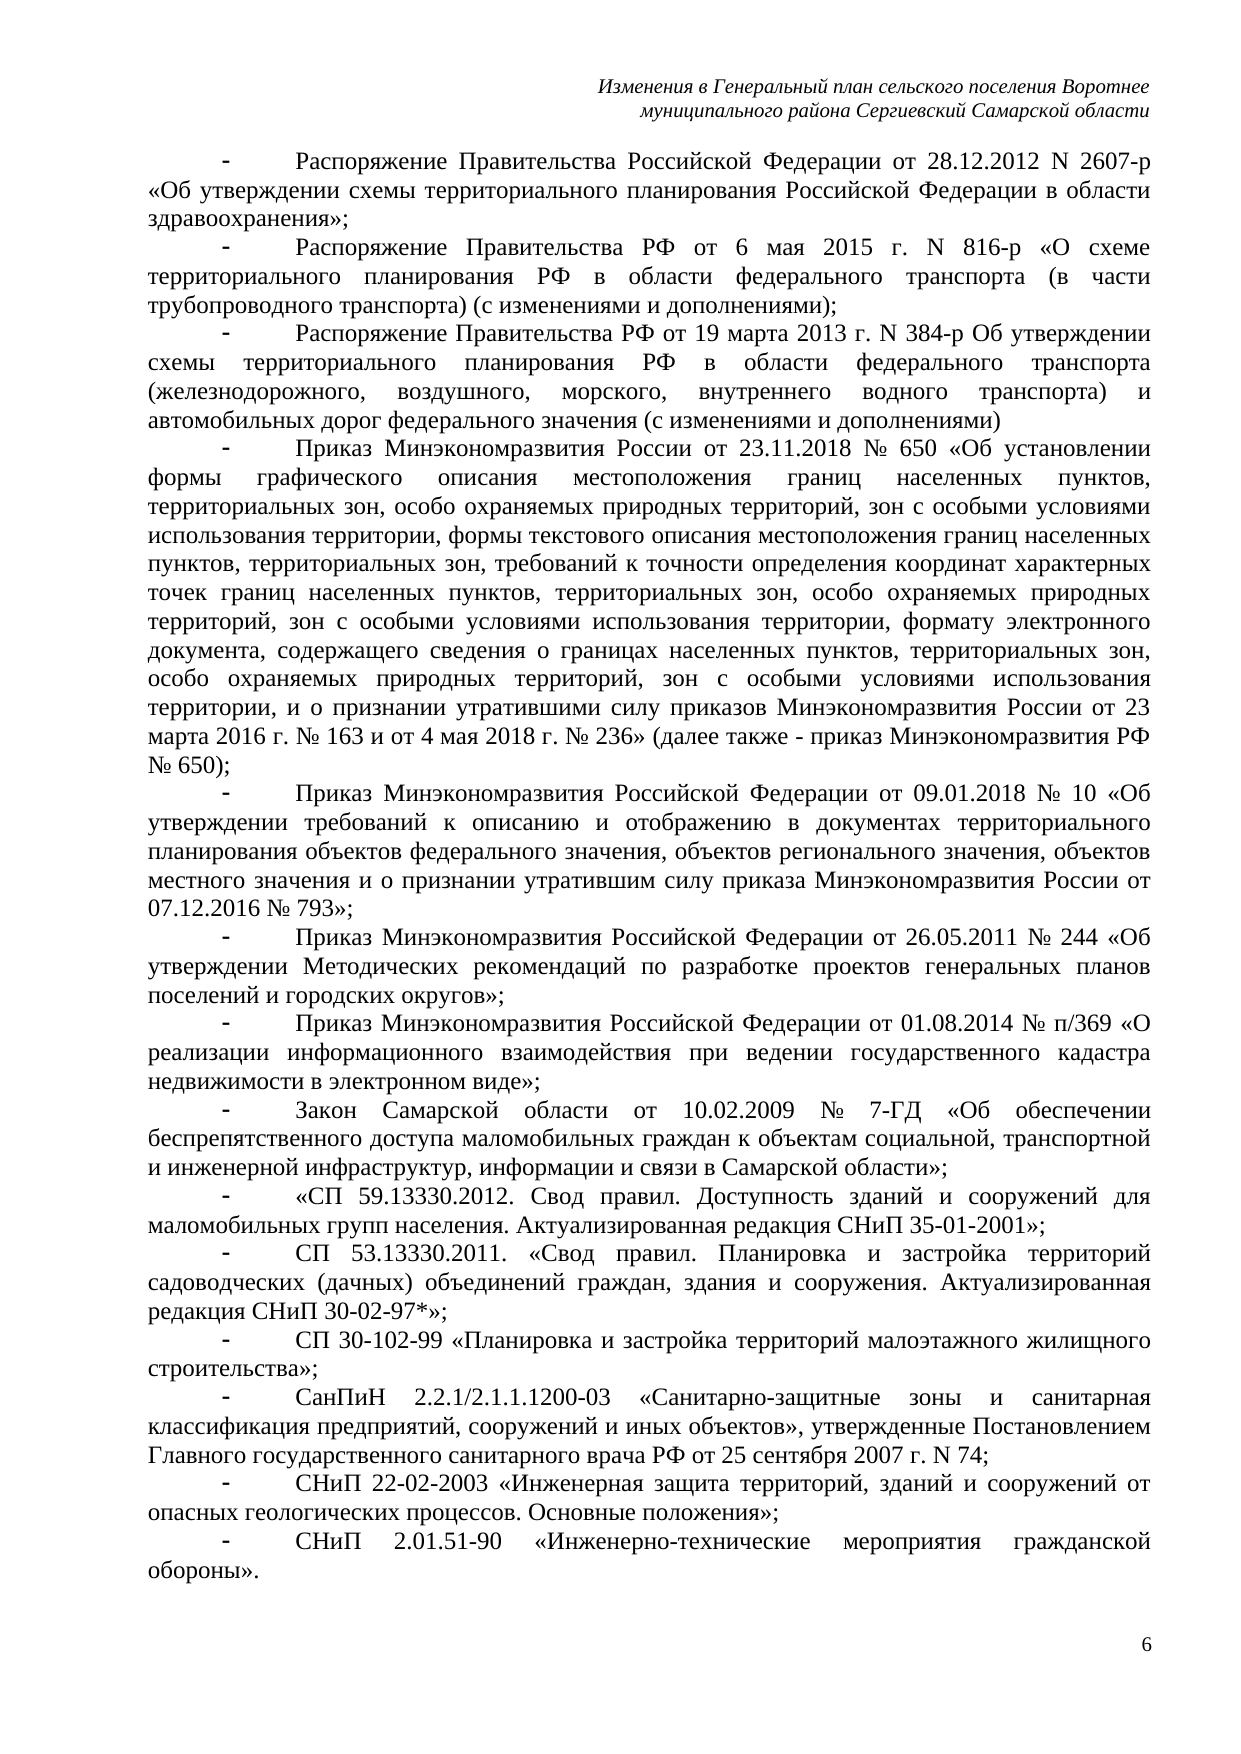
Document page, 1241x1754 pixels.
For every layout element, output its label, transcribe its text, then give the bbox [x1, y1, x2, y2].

list СНиП 2.01.51-90 «Инженерно-технические мероприятия гражданской обороны». [148, 1526, 1152, 1583]
list Приказ Минэкономразвития России от 23.11.2018 № 650 «Об установлении формы графического описания местоположения границ населенных пунктов, территориальных зон, особо охраняемых природных территорий, зон с особыми условиями использования территории, формы текстового описания местоположения границ населенных пунктов, территориальных зон, требований к точности определения координат характерных точек границ населенных пунктов, территориальных зон, особо охраняемых природных территорий, зон с особыми условиями использования территории, формату электронного документа, содержащего сведения о границах населенных пунктов, территориальных зон, особо охраняемых природных территорий, зон с особыми условиями использования территории, и о признании утратившими силу приказов Минэкономразвития России от 23 марта 2016 г. № 163 и от 4 мая 2018 г. № 236» (далее также - приказ Минэкономразвития РФ № 650); [148, 433, 1152, 778]
list Распоряжение Правительства РФ от 6 мая 2015 г. N 816-р «О схеме территориального планирования РФ в области федерального транспорта (в части трубопроводного транспорта) (с изменениями и дополнениями); [148, 232, 1152, 318]
list СНиП 22-02-2003 «Инженерная защита территорий, зданий и сооружений от опасных геологических процессов. Основные положения»; [148, 1468, 1152, 1526]
list СП 30-102-99 «Планировка и застройка территорий малоэтажного жилищного строительства»; [148, 1325, 1152, 1382]
list Распоряжение Правительства Российской Федерации от 28.12.2012 N 2607-р «Об утверждении схемы территориального планирования Российской Федерации в области здравоохранения»; [148, 146, 1152, 232]
list Распоряжение Правительства РФ от 19 марта 2013 г. N 384-р Об утверждении схемы территориального планирования РФ в области федерального транспорта (железнодорожного, воздушного, морского, внутреннего водного транспорта) и автомобильных дорог федерального значения (с изменениями и дополнениями) [148, 318, 1152, 433]
list СП 53.13330.2011. «Свод правил. Планировка и застройка территорий садоводческих (дачных) объединений граждан, здания и сооружения. Актуализированная редакция СНиП 30-02-97*»; [148, 1238, 1152, 1325]
list Закон Самарской области от 10.02.2009 № 7-ГД «Об обеспечении беспрепятственного доступа маломобильных граждан к объектам социальной, транспортной и инженерной инфраструктур, информации и связи в Самарской области»; [148, 1095, 1152, 1181]
list Приказ Минэкономразвития Российской Федерации от 26.05.2011 № 244 «Об утверждении Методических рекомендаций по разработке проектов генеральных планов поселений и городских округов»; [148, 922, 1152, 1008]
list «СП 59.13330.2012. Свод правил. Доступность зданий и сооружений для маломобильных групп населения. Актуализированная редакция СНиП 35-01-2001»; [148, 1181, 1152, 1238]
list Приказ Минэкономразвития Российской Федерации от 09.01.2018 № 10 «Об утверждении требований к описанию и отображению в документах территориального планирования объектов федерального значения, объектов регионального значения, объектов местного значения и о признании утратившим силу приказа Минэкономразвития России от 07.12.2016 № 793»; [148, 778, 1152, 922]
list Приказ Минэкономразвития Российской Федерации от 01.08.2014 № п/369 «О реализации информационного взаимодействия при ведении государственного кадастра недвижимости в электронном виде»; [148, 1008, 1152, 1095]
list СанПиН 2.2.1/2.1.1.1200-03 «Санитарно-защитные зоны и санитарная классификация предприятий, сооружений и иных объектов», утвержденные Постановлением Главного государственного санитарного врача РФ от 25 сентября 2007 г. N 74; [148, 1382, 1152, 1468]
